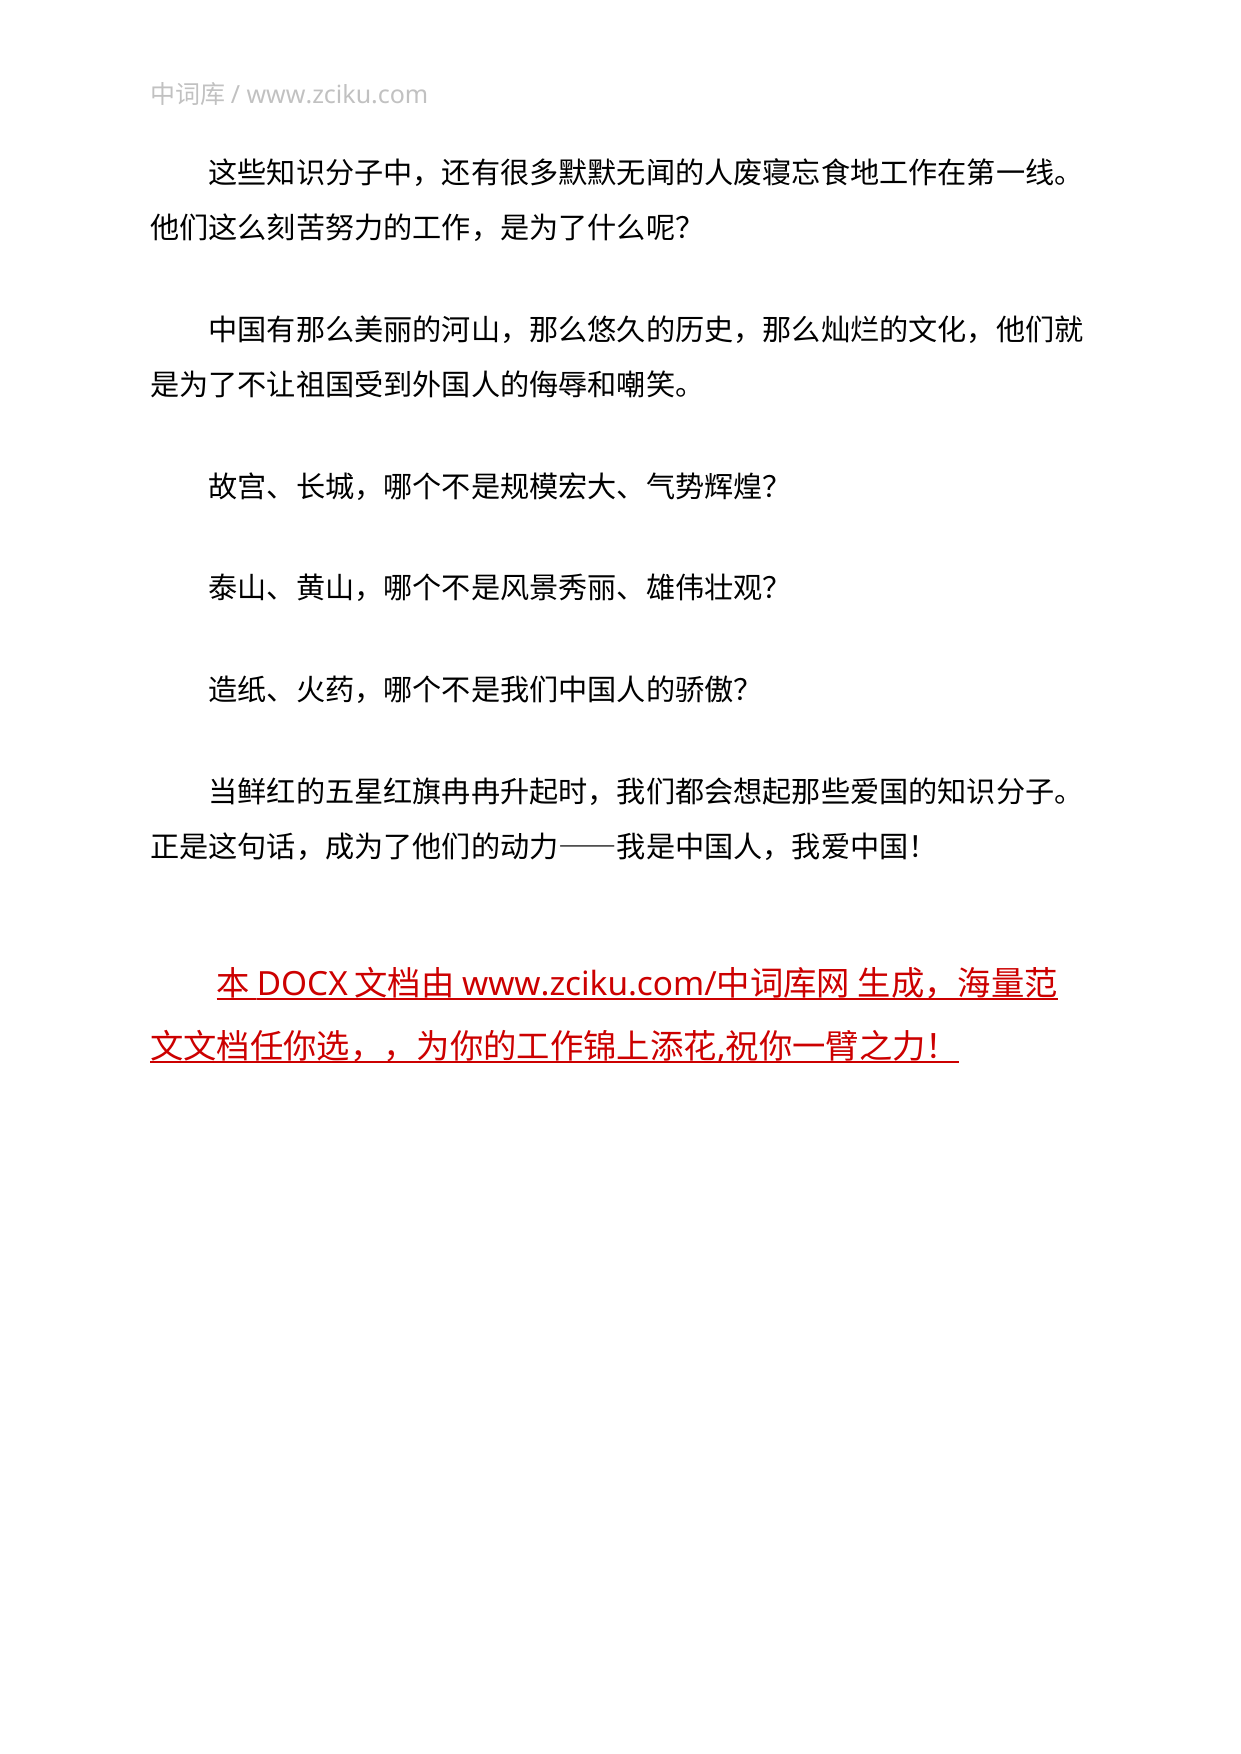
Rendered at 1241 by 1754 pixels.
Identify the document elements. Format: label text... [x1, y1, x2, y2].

text 故宫、长城，哪个不是规模宏大、气势辉煌？ [150, 463, 1090, 506]
text 中国有那么美丽的河山，那么悠久的历史，那么灿烂的文化，他们就是为了不让祖国受到外国人的侮辱和嘲笑。 [150, 307, 1090, 404]
text 本DOCX文档由 www.zciku.com/中词库网 生成，海量范文文档任你选，，为你的工作锦上添花,祝你一臂之力！ [150, 957, 1090, 1068]
text 这些知识分子中，还有很多默默无闻的人废寝忘食地工作在第一线。他们这么刻苦努力的工作，是为了什么呢？ [150, 150, 1090, 247]
text 泰山、黄山，哪个不是风景秀丽、雄伟壮观？ [150, 565, 1090, 607]
text 造纸、火药，哪个不是我们中国人的骄傲？ [150, 667, 1090, 709]
text 当鲜红的五星红旗冉冉升起时，我们都会想起那些爱国的知识分子。正是这句话，成为了他们的动力——我是中国人，我爱中国！ [150, 769, 1090, 866]
